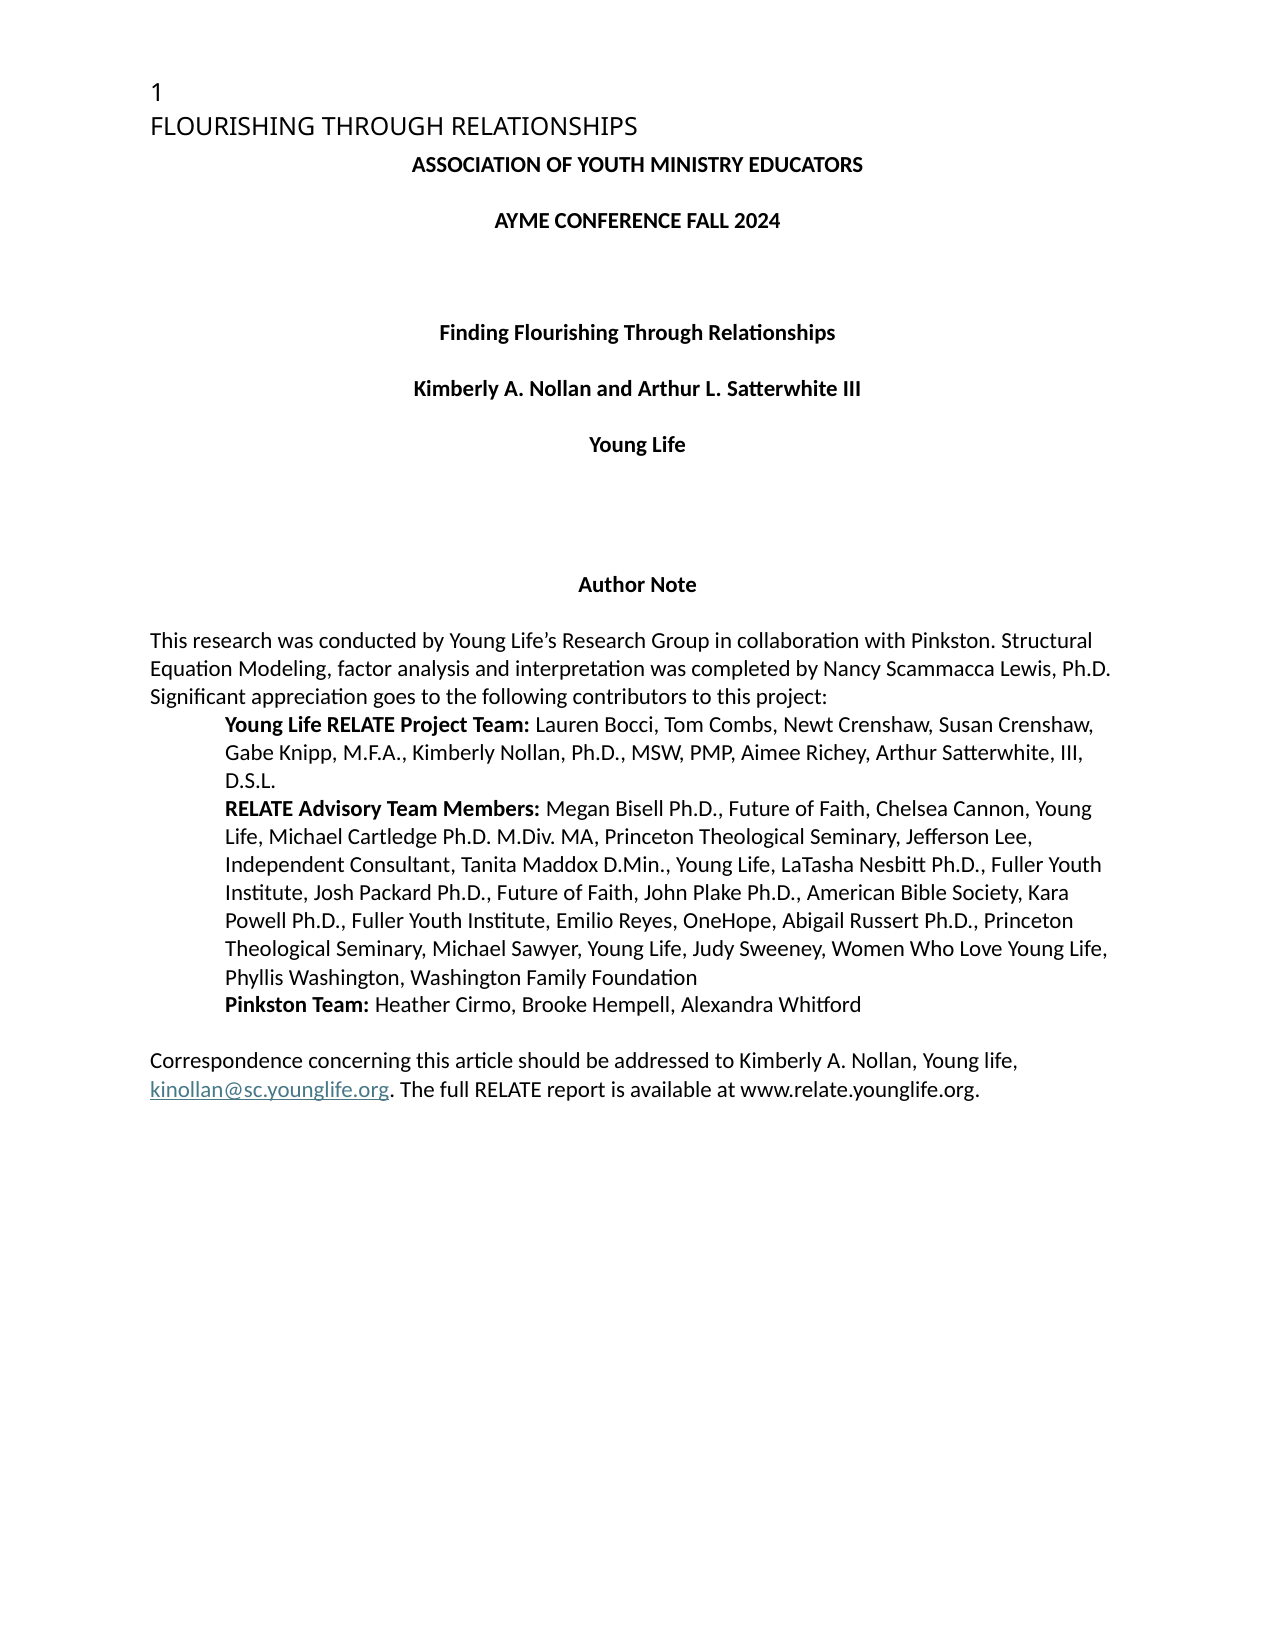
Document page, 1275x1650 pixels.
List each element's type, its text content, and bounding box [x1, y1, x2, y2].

text Author Note [150, 570, 1125, 598]
text Kimberly A. Nollan and Arthur L. Satterwhite III [150, 374, 1125, 402]
text Young Life RELATE Project Team: Lauren Bocci, Tom Combs, Newt Crenshaw, Susan Crenshaw, Gabe Knipp, M.F.A., Kimberly Nollan, Ph.D., MSW, PMP, Aimee Richey, Arthur Satterwhite, III, D.S.L. [225, 710, 1125, 794]
text Young Life [150, 430, 1125, 458]
text AYME CONFERENCE FALL 2024 [150, 206, 1125, 234]
text Finding Flourishing Through Relationships [150, 318, 1125, 346]
text This research was conducted by Young Life’s Research Group in collaboration with Pinkston. Structural Equation Modeling, factor analysis and interpretation was completed by Nancy Scammacca Lewis, Ph.D. Significant appreciation goes to the following contributors to this project: [150, 626, 1125, 710]
text Pinkston Team: Heather Cirmo, Brooke Hempell, Alexandra Whitford [225, 991, 1125, 1019]
text ASSOCIATION OF YOUTH MINISTRY EDUCATORS [150, 150, 1125, 178]
text Correspondence concerning this article should be addressed to Kimberly A. Nollan, Young life, kinollan@sc.younglife.org. The full RELATE report is available at www.relate.younglife.org. [150, 1047, 1125, 1103]
text RELATE Advisory Team Members: Megan Bisell Ph.D., Future of Faith, Chelsea Cannon, Young Life, Michael Cartledge Ph.D. M.Div. MA, Princeton Theological Seminary, Jefferson Lee, Independent Consultant, Tanita Maddox D.Min., Young Life, LaTasha Nesbitt Ph.D., Fuller Youth Institute, Josh Packard Ph.D., Future of Faith, John Plake Ph.D., American Bible Society, Kara Powell Ph.D., Fuller Youth Institute, Emilio Reyes, OneHope, Abigail Russert Ph.D., Princeton Theological Seminary, Michael Sawyer, Young Life, Judy Sweeney, Women Who Love Young Life, Phyllis Washington, Washington Family Foundation [225, 794, 1125, 991]
